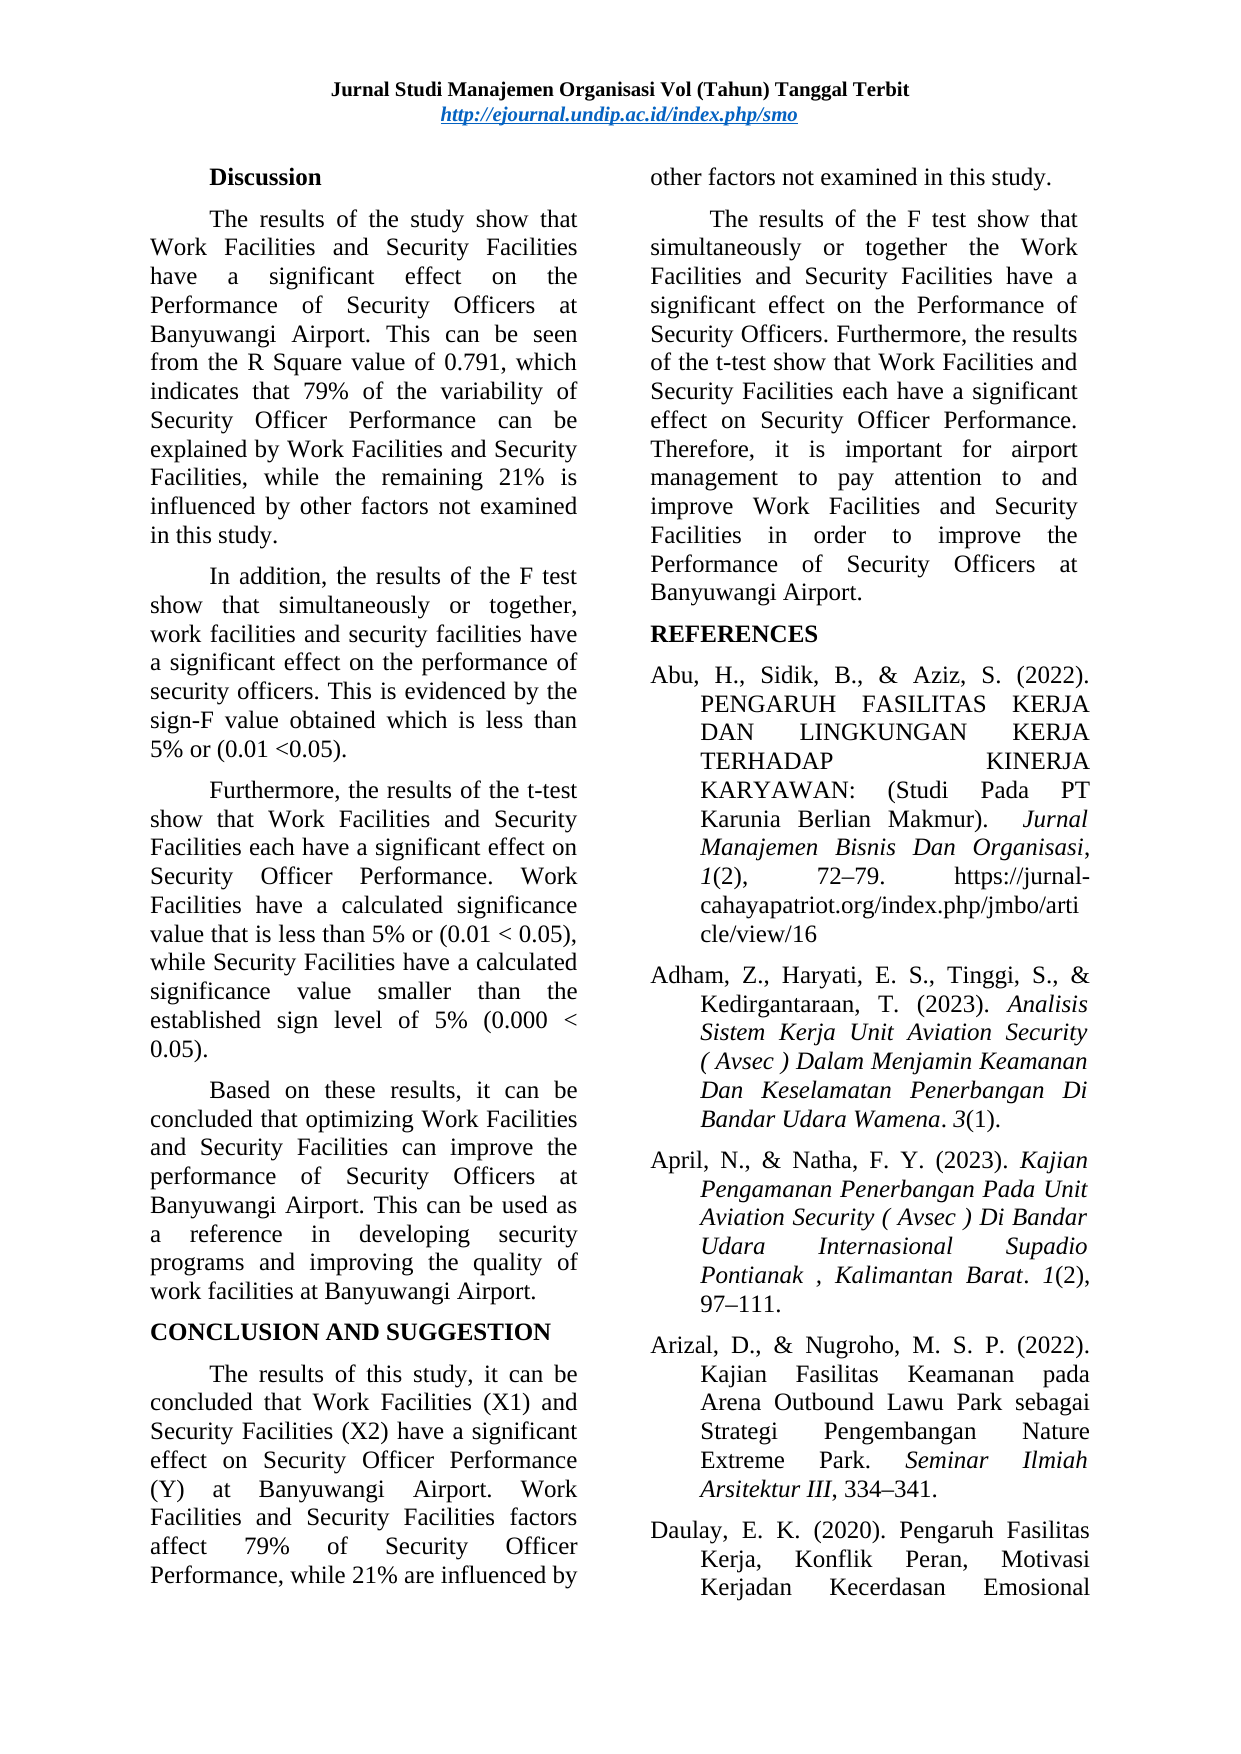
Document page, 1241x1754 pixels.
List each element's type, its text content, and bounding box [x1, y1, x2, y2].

text Discussion [150, 162, 578, 191]
text Based on these results, it can be concluded that optimizing Work Facilities and Security Facilities can improve the performance of Security Officers at Banyuwangi Airport. This can be used as a reference in developing security programs and improving the quality of work facilities at Banyuwangi Airport. [150, 1075, 578, 1305]
text CONCLUSION AND SUGGESTION [150, 1317, 578, 1346]
text April, N., & Natha, F. Y. (2023). Kajian Pengamanan Penerbangan Pada Unit Aviation Security ( Avsec ) Di Bandar Udara Internasional Supadio Pontianak , Kalimantan Barat. 1(2), 97–111. [650, 1145, 1090, 1317]
text Arizal, D., & Nugroho, M. S. P. (2022). Kajian Fasilitas Keamanan pada Arena Outbound Lawu Park sebagai Strategi Pengembangan Nature Extreme Park. Seminar Ilmiah Arsitektur III, 334–341. [650, 1330, 1090, 1502]
text The results of the study show that Work Facilities and Security Facilities have a significant effect on the Performance of Security Officers at Banyuwangi Airport. This can be seen from the R Square value of 0.791, which indicates that 79% of the variability of Security Officer Performance can be explained by Work Facilities and Security Facilities, while the remaining 21% is influenced by other factors not examined in this study. [150, 204, 578, 549]
text In addition, the results of the F test show that simultaneously or together, work facilities and security facilities have a significant effect on the performance of security officers. This is evidenced by the sign-F value obtained which is less than 5% or (0.01 <0.05). [150, 561, 578, 762]
text The results of this study, it can be concluded that Work Facilities (X1) and Security Facilities (X2) have a significant effect on Security Officer Performance (Y) at Banyuwangi Airport. Work Facilities and Security Facilities factors affect 79% of Security Officer Performance, while 21% are influenced by other factors not examined in this study. [150, 1359, 578, 1589]
text Furthermore, the results of the t-test show that Work Facilities and Security Facilities each have a significant effect on Security Officer Performance. Work Facilities have a calculated significance value that is less than 5% or (0.01 < 0.05), while Security Facilities have a calculated significance value smaller than the established sign level of 5% (0.000 < 0.05). [150, 775, 578, 1062]
text Adham, Z., Haryati, E. S., Tinggi, S., & Kedirgantaraan, T. (2023). Analisis Sistem Kerja Unit Aviation Security ( Avsec ) Dalam Menjamin Keamanan Dan Keselamatan Penerbangan Di Bandar Udara Wamena. 3(1). [650, 960, 1090, 1132]
text The results of the F test show that simultaneously or together the Work Facilities and Security Facilities have a significant effect on the Performance of Security Officers. Furthermore, the results of the t-test show that Work Facilities and Security Facilities each have a significant effect on Security Officer Performance. Therefore, it is important for airport management to pay attention to and improve Work Facilities and Security Facilities in order to improve the Performance of Security Officers at Banyuwangi Airport. [650, 204, 1078, 606]
text REFERENCES [650, 619, 1078, 647]
text Abu, H., Sidik, B., & Aziz, S. (2022). PENGARUH FASILITAS KERJA DAN LINGKUNGAN KERJA TERHADAP KINERJA KARYAWAN: (Studi Pada PT Karunia Berlian Makmur). Jurnal Manajemen Bisnis Dan Organisasi, 1(2), 72–79. https://jurnal-cahayapatriot.org/index.php/jmbo/article/view/16 [650, 660, 1090, 947]
